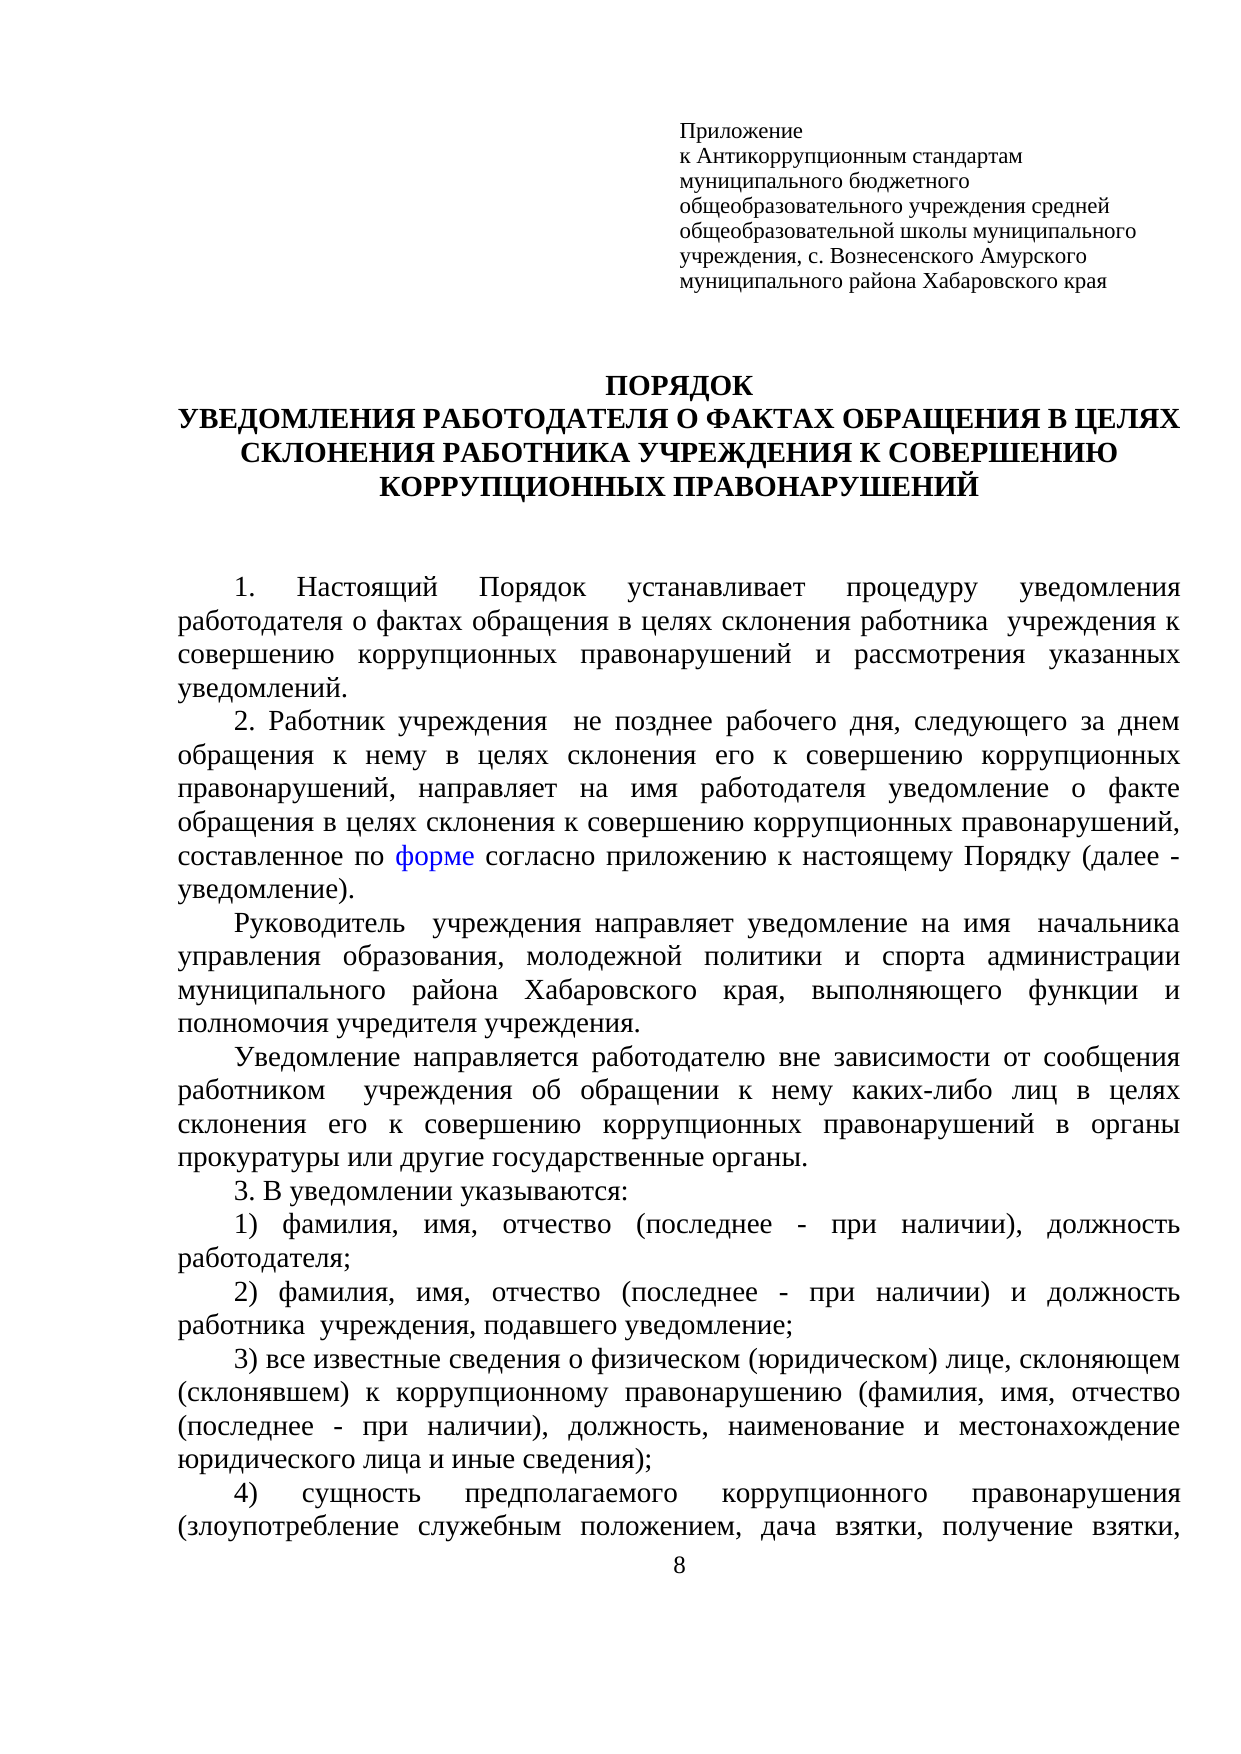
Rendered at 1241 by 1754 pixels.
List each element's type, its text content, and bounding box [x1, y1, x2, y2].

title УВЕДОМЛЕНИЯ РАБОТОДАТЕЛЯ О ФАКТАХ ОБРАЩЕНИЯ В ЦЕЛЯХ [177, 402, 1181, 435]
text Приложение [606, 118, 1181, 143]
text Руководитель учреждения направляет уведомление на имя начальника управления образования, молодежной политики и спорта администрации муниципального района Хабаровского края, выполняющего функции и полномочия учредителя учреждения. [177, 905, 1181, 1039]
text 2) фамилия, имя, отчество (последнее - при наличии) и должность работника учреждения, подавшего уведомление; [177, 1274, 1181, 1341]
title КОРРУПЦИОННЫХ ПРАВОНАРУШЕНИЙ [177, 469, 1181, 502]
title ПОРЯДОК [177, 368, 1181, 402]
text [177, 1475, 1181, 1542]
title СКЛОНЕНИЯ РАБОТНИКА УЧРЕЖДЕНИЯ К СОВЕРШЕНИЮ [177, 435, 1181, 469]
text Уведомление направляется работодателю вне зависимости от сообщения работником учреждения об обращении к нему каких-либо лиц в целях склонения его к совершению коррупционных правонарушений в органы прокуратуры или другие государственные органы. [177, 1039, 1181, 1173]
text 3. В уведомлении указываются: [177, 1173, 1181, 1207]
text 1. Настоящий Порядок устанавливает процедуру уведомления работодателя о фактах обращения в целях склонения работника учреждения к совершению коррупционных правонарушений и рассмотрения указанных уведомлений. [177, 569, 1181, 703]
text к Антикоррупционным стандартам муниципального бюджетного общеобразовательного учреждения средней общеобразовательной школы муниципального учреждения, с. Вознесенского Амурского муниципального района Хабаровского края [679, 143, 1181, 293]
text 2. Работник учреждения не позднее рабочего дня, следующего за днем обращения к нему в целях склонения его к совершению коррупционных правонарушений, направляет на имя работодателя уведомление о факте обращения в целях склонения к совершению коррупционных правонарушений, составленное по форме согласно приложению к настоящему Порядку (далее - уведомление). [177, 703, 1181, 905]
text 3) все известные сведения о физическом (юридическом) лице, склоняющем (склонявшем) к коррупционному правонарушению (фамилия, имя, отчество (последнее - при наличии), должность, наименование и местонахождение юридического лица и иные сведения); [177, 1341, 1181, 1475]
text 1) фамилия, имя, отчество (последнее - при наличии), должность работодателя; [177, 1207, 1181, 1274]
